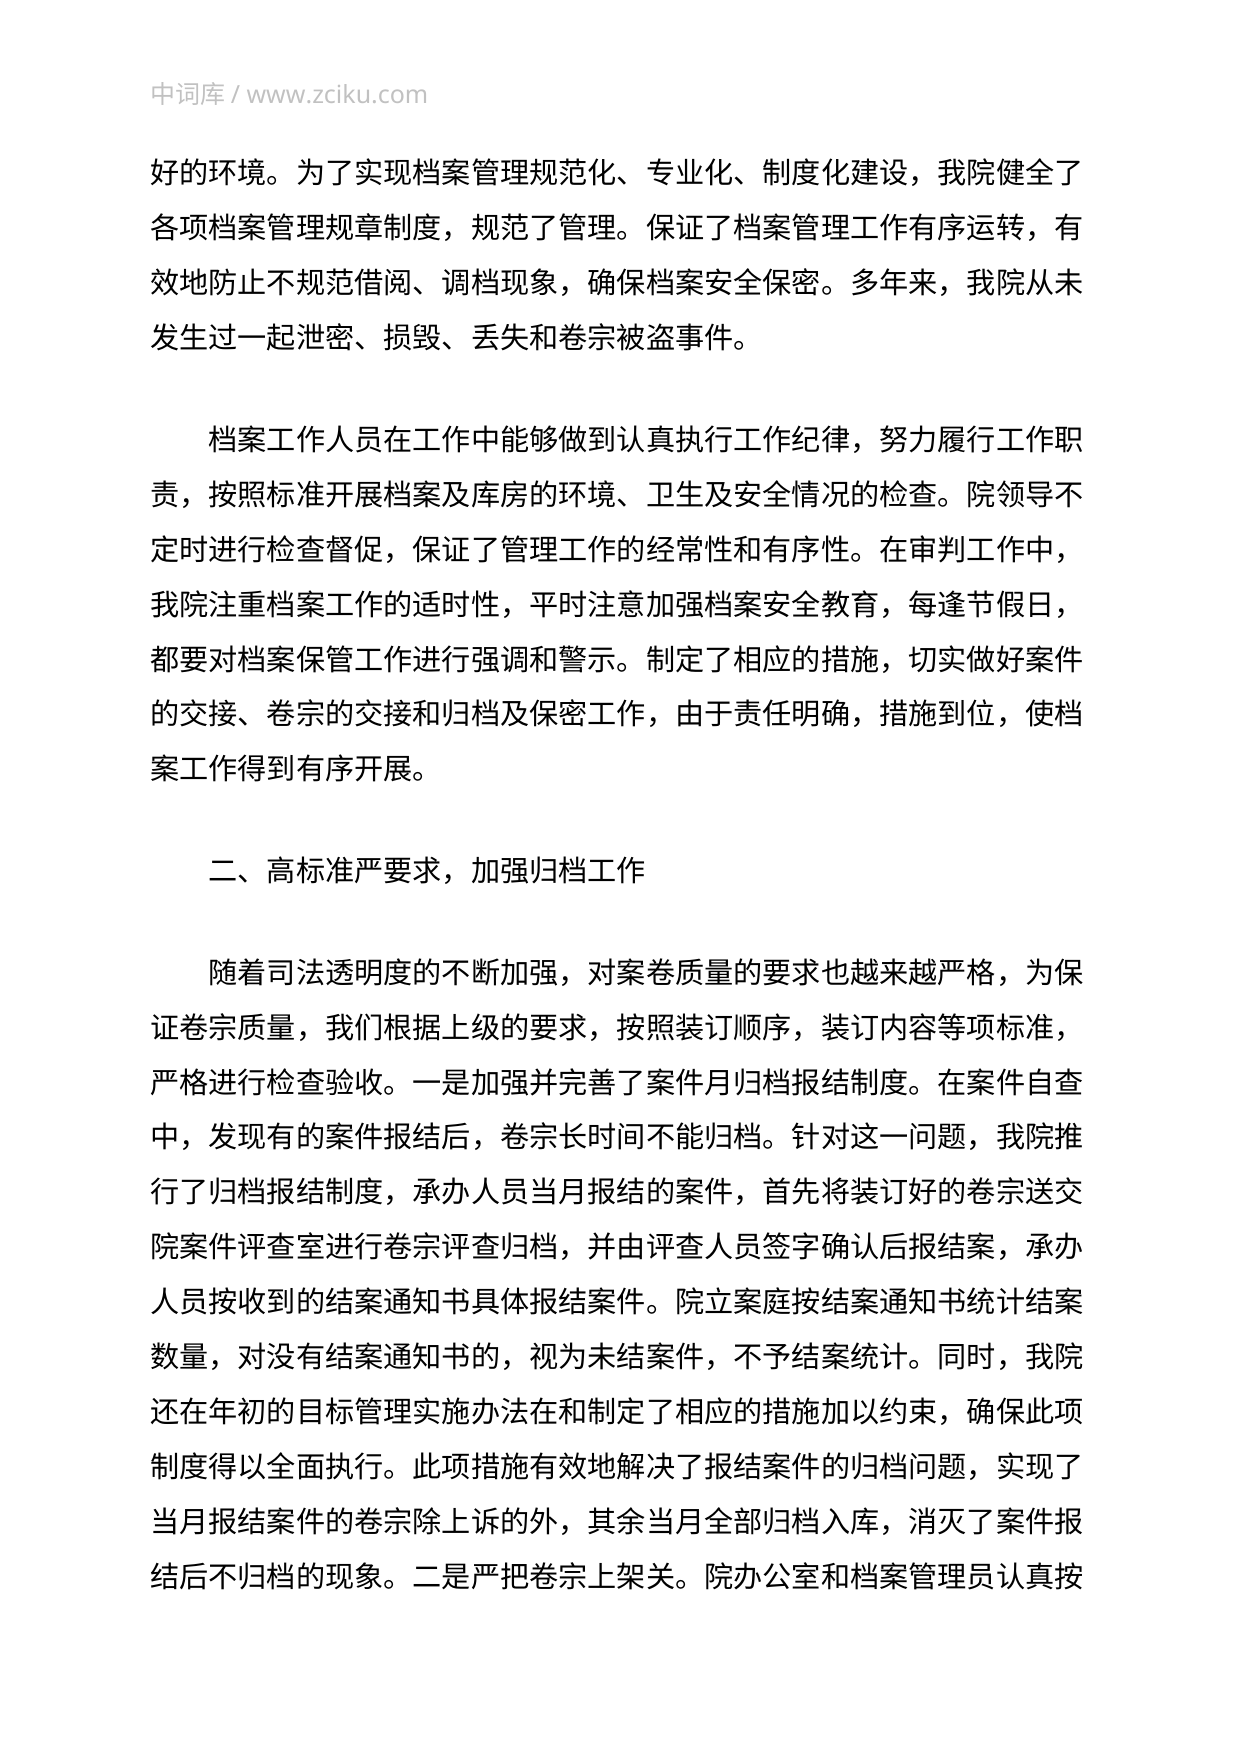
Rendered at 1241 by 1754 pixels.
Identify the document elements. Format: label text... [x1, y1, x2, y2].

text 二、高标准严要求，加强归档工作 [150, 848, 1090, 890]
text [150, 150, 1090, 357]
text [150, 949, 1090, 1596]
text 档案工作人员在工作中能够做到认真执行工作纪律，努力履行工作职责，按照标准开展档案及库房的环境、卫生及安全情况的检查。院领导不定时进行检查督促，保证了管理工作的经常性和有序性。在审判工作中，我院注重档案工作的适时性，平时注意加强档案安全教育，每逢节假日，都要对档案保管工作进行强调和警示。制定了相应的措施，切实做好案件的交接、卷宗的交接和归档及保密工作，由于责任明确，措施到位，使档案工作得到有序开展。 [150, 416, 1090, 788]
